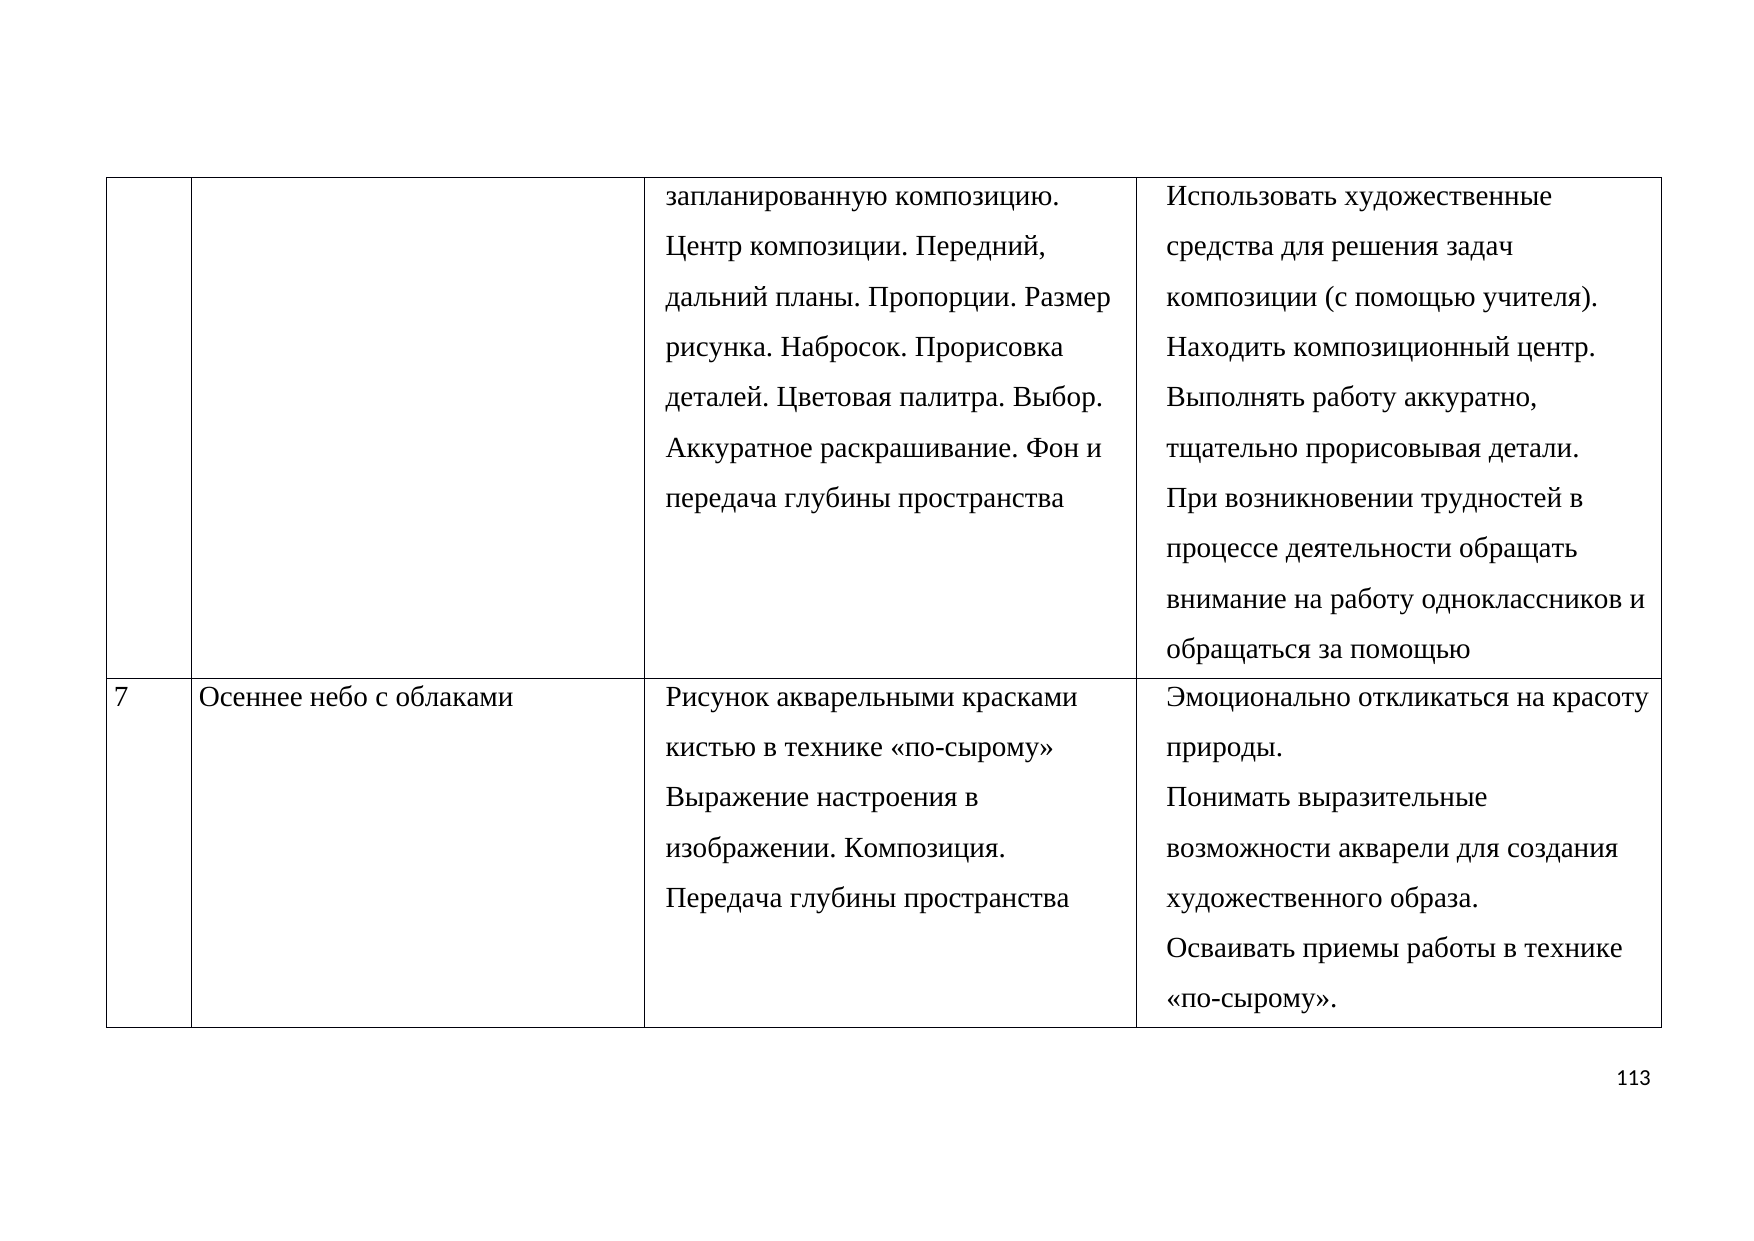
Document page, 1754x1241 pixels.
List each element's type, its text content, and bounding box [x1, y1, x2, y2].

table_cell 6 [107, 178, 191, 678]
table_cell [645, 679, 1136, 1027]
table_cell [1137, 178, 1661, 678]
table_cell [645, 178, 1136, 678]
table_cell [192, 178, 644, 678]
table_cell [192, 679, 644, 1027]
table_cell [1137, 679, 1661, 1027]
table_cell 7 [107, 679, 191, 1027]
